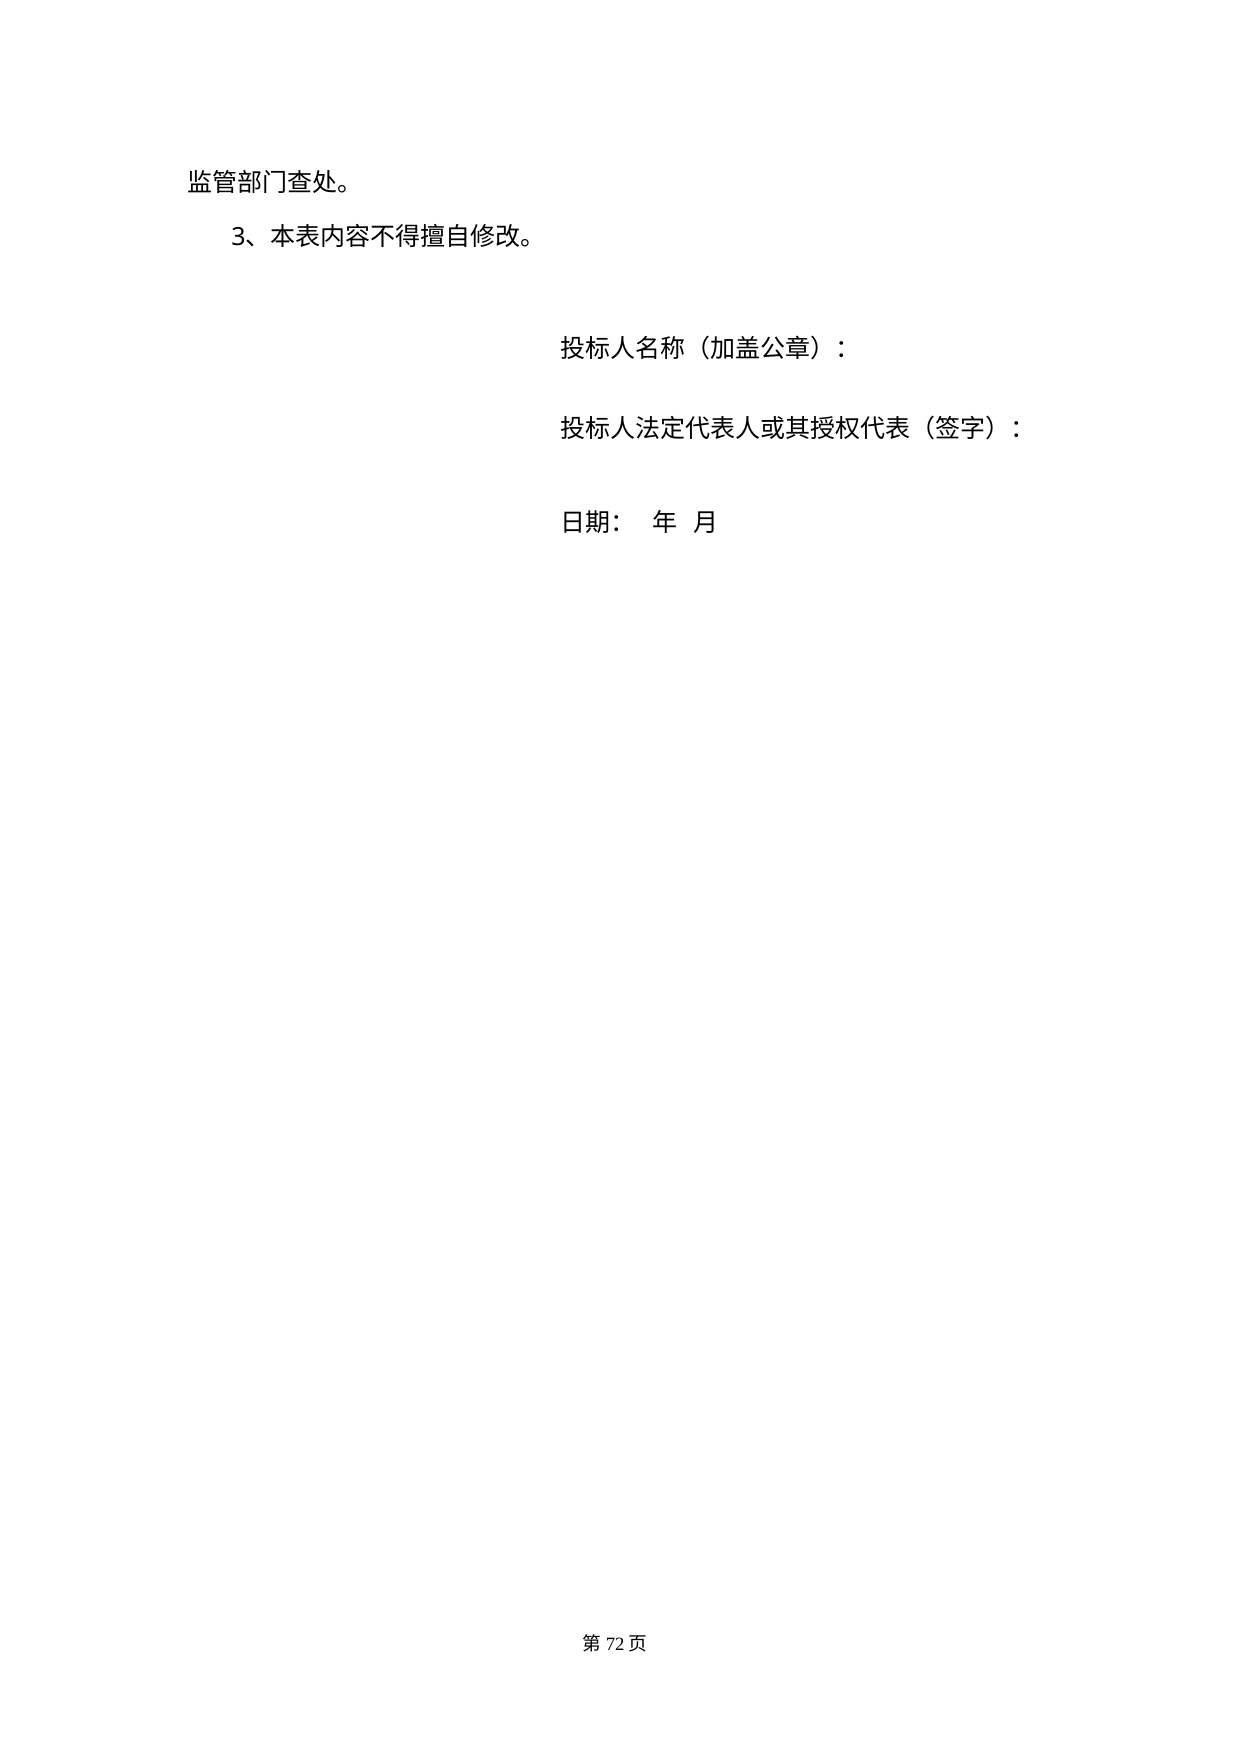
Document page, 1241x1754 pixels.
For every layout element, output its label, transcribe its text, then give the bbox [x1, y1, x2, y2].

text 投标人法定代表人或其授权代表（签字）： [187, 408, 1053, 444]
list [187, 162, 1053, 198]
list 本表内容不得擅自修改。 [187, 216, 1053, 253]
text 日期： 年 月 [187, 488, 1053, 553]
text 投标人名称（加盖公章）： [187, 328, 1053, 364]
